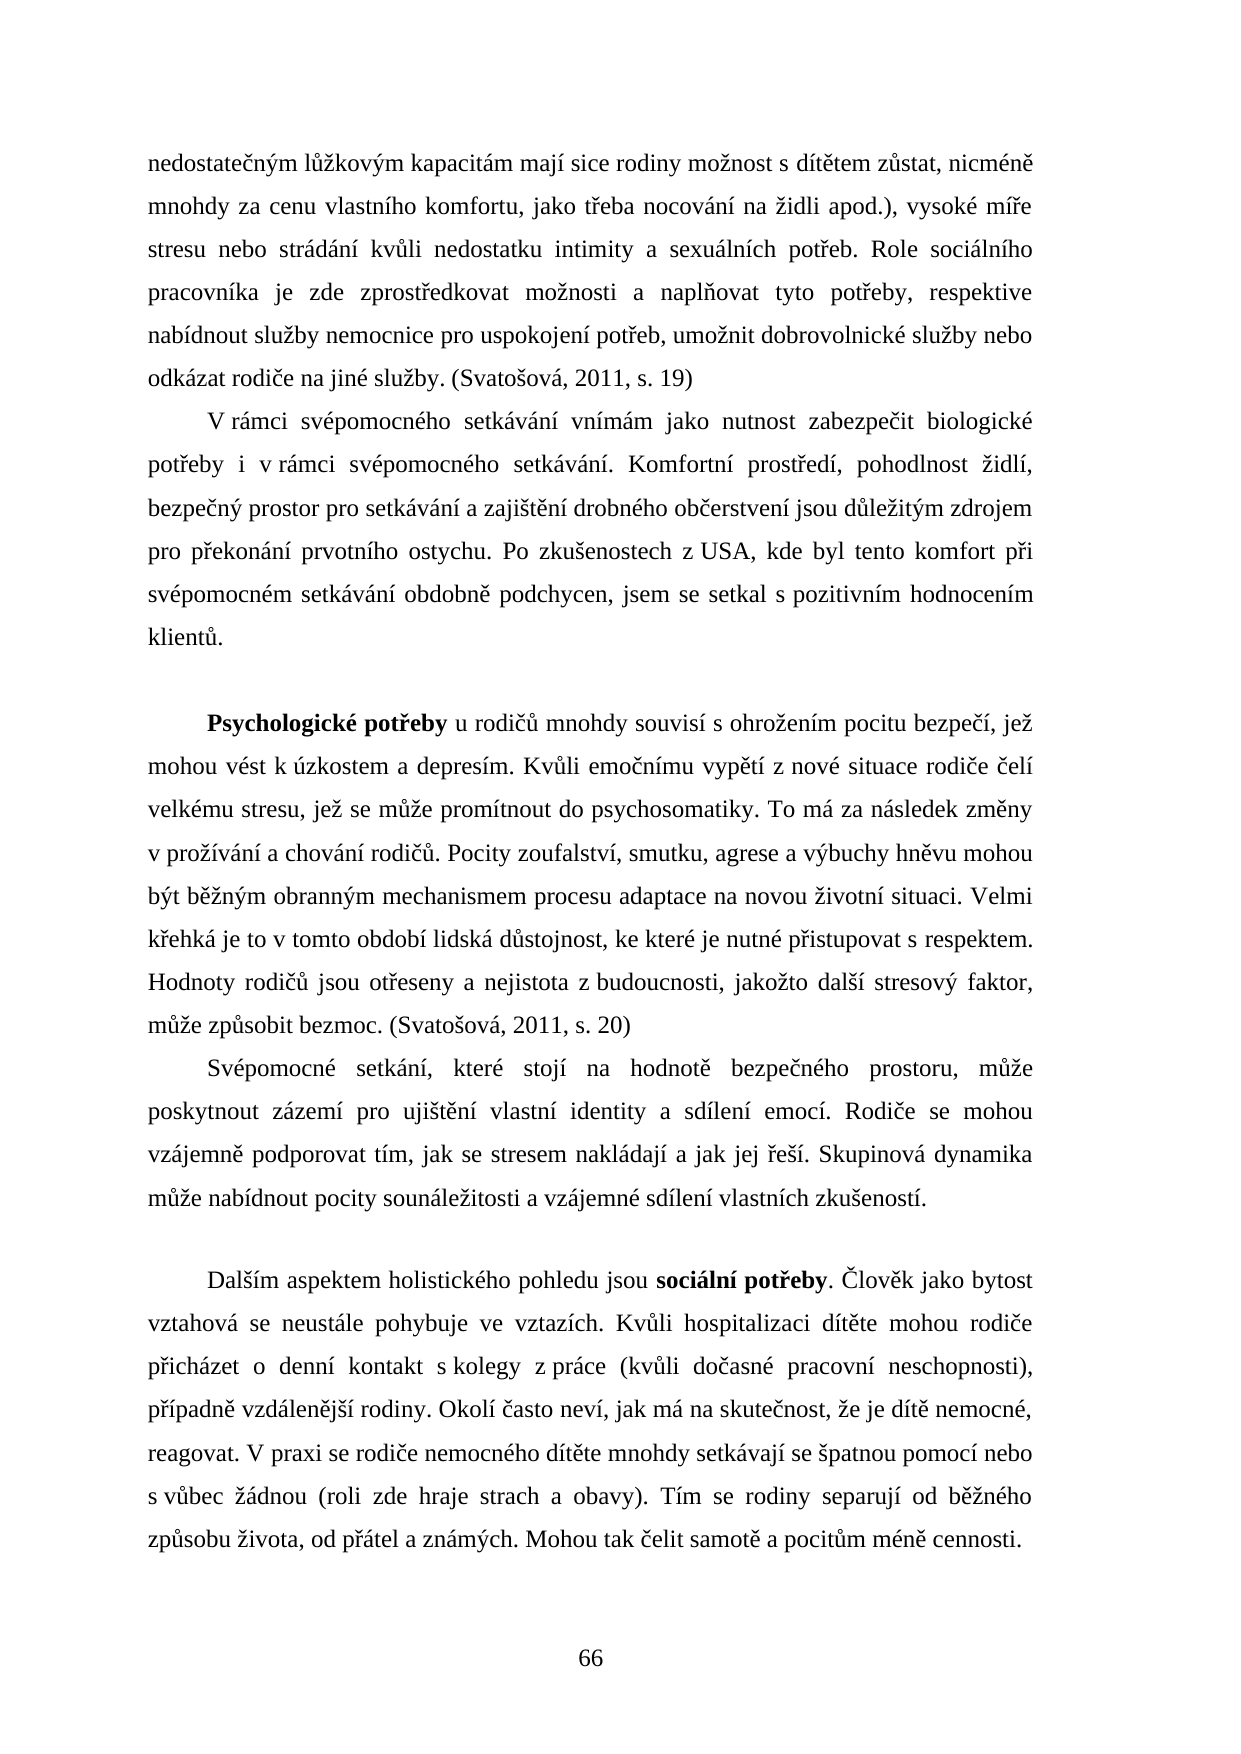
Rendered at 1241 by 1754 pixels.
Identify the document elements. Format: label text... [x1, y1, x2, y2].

text Svépomocné setkání, které stojí na hodnotě bezpečného prostoru, může poskytnout zázemí pro ujištění vlastní identity a sdílení emocí. Rodiče se mohou vzájemně podporovat tím, jak se stresem nakládají a jak jej řeší. Skupinová dynamika může nabídnout pocity sounáležitosti a vzájemné sdílení vlastních zkušeností. [148, 1053, 1033, 1211]
text V rámci svépomocného setkávání vnímám jako nutnost zabezpečit biologické potřeby i v rámci svépomocného setkávání. Komfortní prostředí, pohodlnost židlí, bezpečný prostor pro setkávání a zajištění drobného občerstvení jsou důležitým zdrojem pro překonání prvotního ostychu. Po zkušenostech z USA, kde byl tento komfort při svépomocném setkávání obdobně podchycen, jsem se setkal s pozitivním hodnocením klientů. [148, 406, 1033, 651]
text Psychologické potřeby u rodičů mnohdy souvisí s ohrožením pocitu bezpečí, jež mohou vést k úzkostem a depresím. Kvůli emočnímu vypětí z nové situace rodiče čelí velkému stresu, jež se může promítnout do psychosomatiky. To má za následek změny v prožívání a chování rodičů. Pocity zoufalství, smutku, agrese a výbuchy hněvu mohou být běžným obranným mechanismem procesu adaptace na novou životní situaci. Velmi křehká je to v tomto období lidská důstojnost, ke které je nutné přistupovat s respektem. Hodnoty rodičů jsou otřeseny a nejistota z budoucnosti, jakožto další stresový faktor, může způsobit bezmoc. (Svatošová, 2011, s. 20) [148, 708, 1033, 1039]
text Dalším aspektem holistického pohledu jsou sociální potřeby. Člověk jako bytost vztahová se neustále pohybuje ve vztazích. Kvůli hospitalizaci dítěte mohou rodiče přicházet o denní kontakt s kolegy z práce (kvůli dočasné pracovní neschopnosti), případně vzdálenější rodiny. Okolí často neví, jak má na skutečnost, že je dítě nemocné, reagovat. V praxi se rodiče nemocného dítěte mnohdy setkávají se špatnou pomocí nebo s vůbec žádnou (roli zde hraje strach a obavy). Tím se rodiny separují od běžného způsobu života, od přátel a známých. Mohou tak čelit samotě a pocitům méně cennosti. [148, 1265, 1033, 1553]
